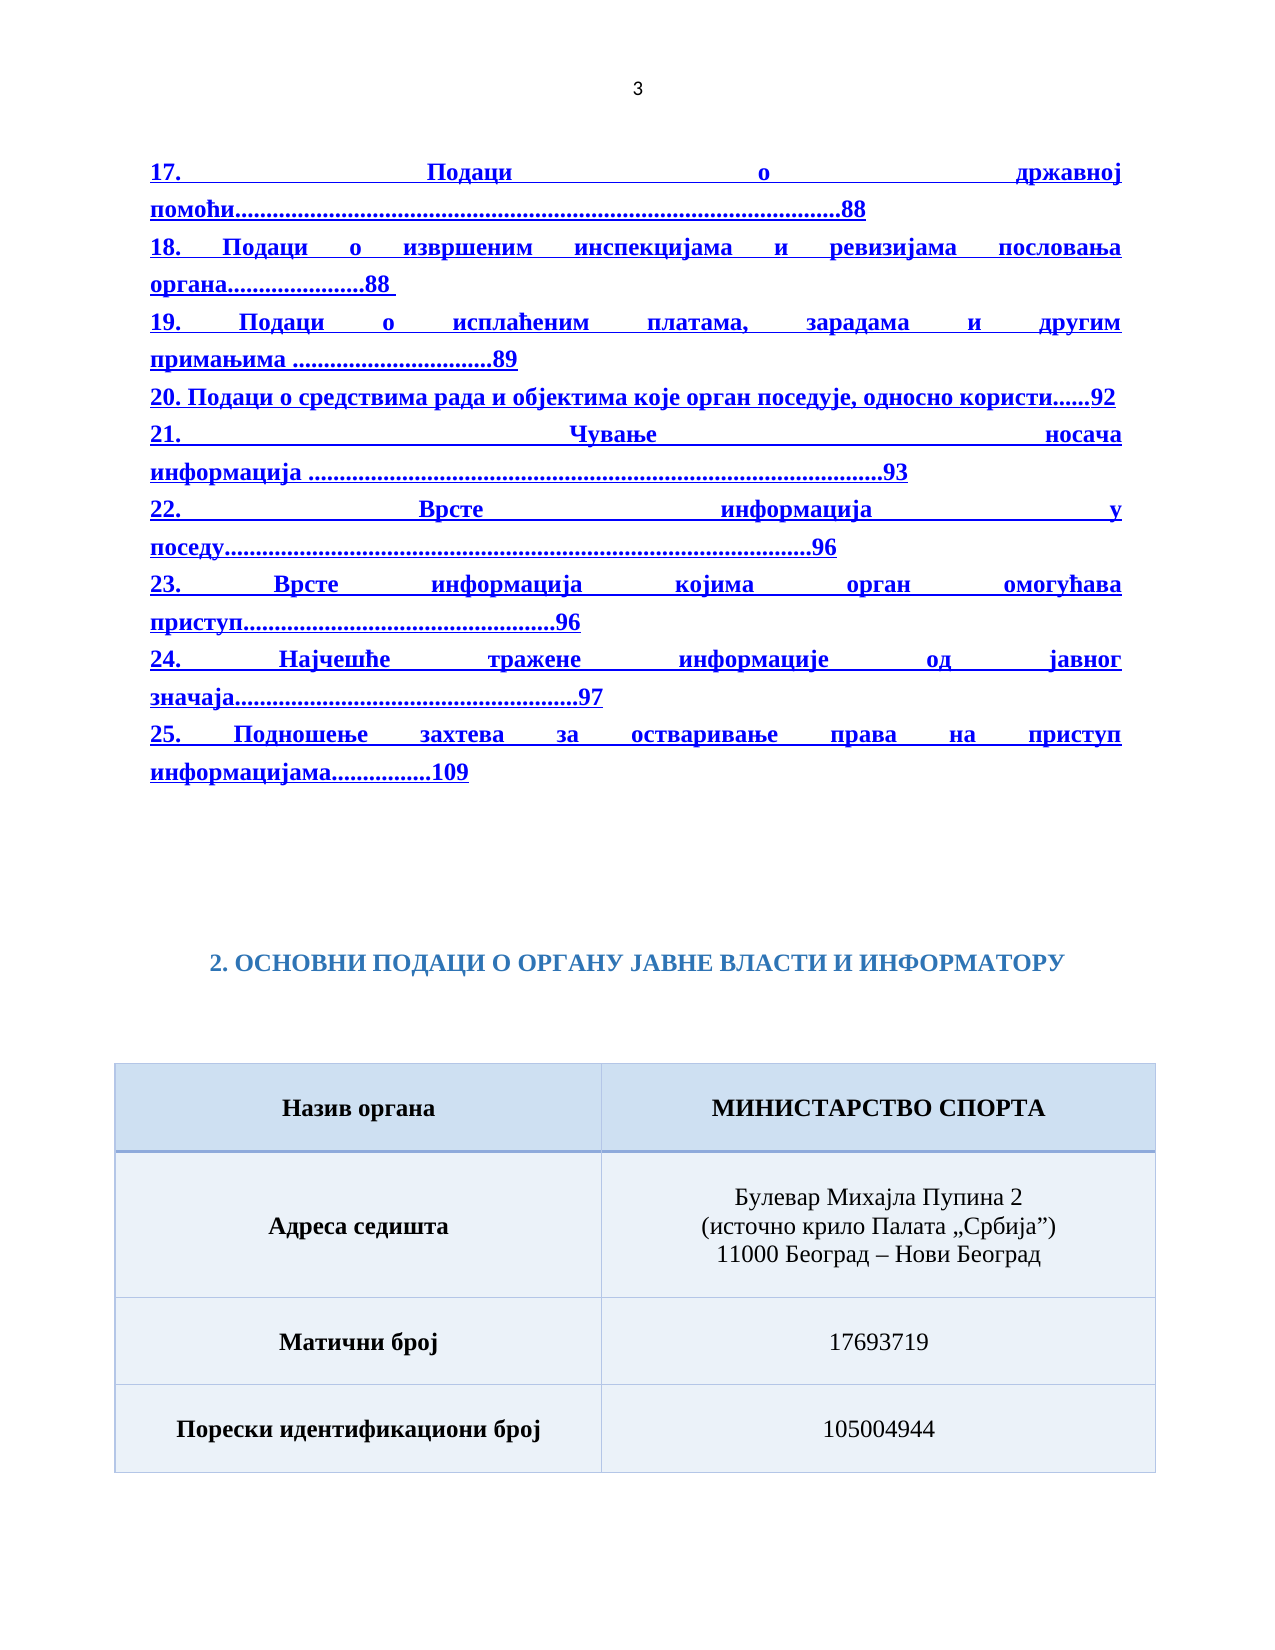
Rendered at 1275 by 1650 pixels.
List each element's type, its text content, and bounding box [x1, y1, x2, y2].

table_cell Булевар Михајла Пупина 2 (источно крило Палата „Србијаˮ) 11000 Београд – Нови Београд [602, 1153, 1155, 1297]
table_cell 17693719 [602, 1298, 1155, 1384]
text 25. Подношење захтева за остваривање права на приступ информацијама................109 [150, 712, 1122, 744]
table_header Назив органа [116, 1064, 601, 1150]
text 17. Подаци о државној помоћи.................................................................................................88 [150, 183, 1122, 225]
table_cell Адреса седишта [116, 1153, 601, 1297]
text 24. Најчешће тражене информације од јавног значаја.......................................................97 [150, 671, 1122, 712]
text 19. Подаци о исплаћеним платама, зарадама и другим примањима ................................89 [150, 333, 1122, 375]
text 22. Врсте информација у поседу..............................................................................................96 [150, 521, 1122, 562]
text 24. Најчешће тражене информације од јавног значаја.......................................................97 [150, 637, 1122, 669]
text 23. Врсте информација којима орган омогућава приступ..................................................96 [150, 596, 1122, 637]
text 22. Врсте информација у поседу..............................................................................................96 [150, 487, 1122, 519]
text 23. Врсте информација којима орган омогућава приступ..................................................96 [150, 562, 1122, 594]
text 18. Подаци о извршеним инспекцијама и ревизијама пословања органа......................88 [150, 258, 1122, 300]
table_cell Матични број [116, 1298, 601, 1384]
table_cell Порески идентификациони број [116, 1385, 601, 1472]
text 21. Чување носача информација ............................................................................................93 [150, 412, 1122, 444]
table_header МИНИСТАРСТВО СПОРТА [602, 1064, 1155, 1150]
text 17. Подаци о државној помоћи.................................................................................................88 [150, 150, 1122, 182]
text 25. Подношење захтева за остваривање права на приступ информацијама................109 [150, 746, 1122, 787]
text 18. Подаци о извршеним инспекцијама и ревизијама пословања органа......................88 [150, 225, 1122, 257]
text 19. Подаци о исплаћеним платама, зарадама и другим примањима ................................89 [150, 300, 1122, 332]
subtitle 2. ОСНОВНИ ПОДАЦИ О ОРГАНУ ЈАВНЕ ВЛАСТИ И ИНФОРМАТОРУ [150, 948, 1125, 977]
text 21. Чување носача информација ............................................................................................93 [150, 446, 1122, 487]
text 20. Подаци о средствима рада и објектима које орган поседује, односно користи...... 92 [150, 375, 1122, 412]
table_cell 105004944 [602, 1385, 1155, 1472]
